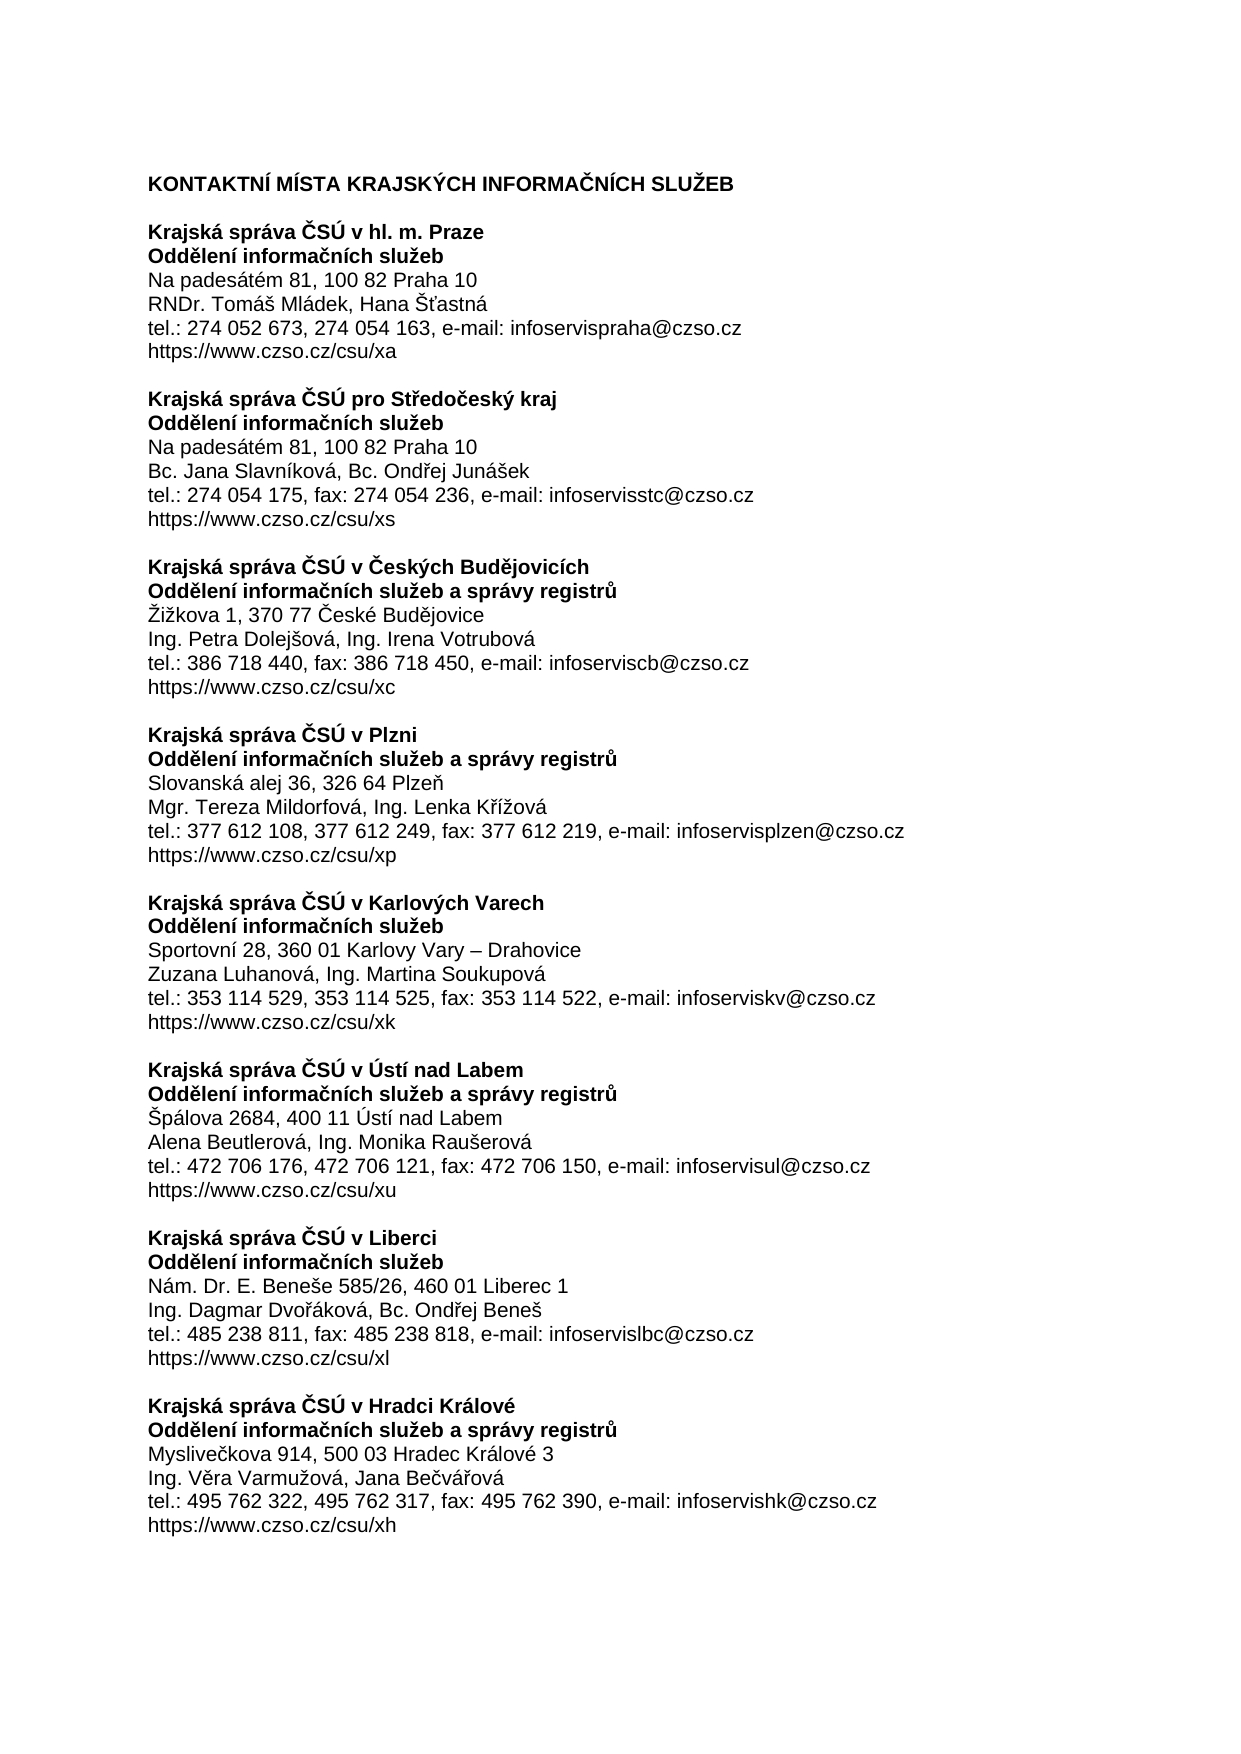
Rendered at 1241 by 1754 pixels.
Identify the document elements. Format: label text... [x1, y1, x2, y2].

text Oddělení informačních služeb a správy registrů Žižkova 1, 370 77 České Budějovice Ing. Petra Dolejšová, Ing. Irena Votrubová tel.: 386 718 440, fax: 386 718 450, e-mail: infoserviscb@czso.cz https://www.czso.cz/csu/xc Krajská správa ČSÚ v Plzni [148, 579, 1093, 747]
text Oddělení informačních služeb Sportovní 28, 360 01 Karlovy Vary – Drahovice Zuzana Luhanová, Ing. Martina Soukupová tel.: 353 114 529, 353 114 525, fax: 353 114 522, e-mail: infoserviskv@czso.cz https://www.czso.cz/csu/xk Krajská správa ČSÚ v Ústí nad Labem [148, 914, 1093, 1082]
text Oddělení informačních služeb a správy registrů Špálova 2684, 400 11 Ústí nad Labem Alena Beutlerová, Ing. Monika Raušerová tel.: 472 706 176, 472 706 121, fax: 472 706 150, e-mail: infoservisul@czso.cz https://www.czso.cz/csu/xu Krajská správa ČSÚ v Liberci [148, 1082, 1093, 1250]
text Oddělení informačních služeb a správy registrů Myslivečkova 914, 500 03 Hradec Králové 3 Ing. Věra Varmužová, Jana Bečvářová tel.: 495 762 322, 495 762 317, fax: 495 762 390, e-mail: infoservishk@czso.cz https://www.czso.cz/csu/xh [148, 1417, 1093, 1566]
text Oddělení informačních služeb Na padesátém 81, 100 82 Praha 10 RNDr. Tomáš Mládek, Hana Šťastná tel.: 274 052 673, 274 054 163, e-mail: infoservispraha@czso.cz https://www.czso.cz/csu/xa Krajská správa ČSÚ pro Středočeský kraj [148, 243, 1093, 411]
text Oddělení informačních služeb a správy registrů Slovanská alej 36, 326 64 Plzeň Mgr. Tereza Mildorfová, Ing. Lenka Křížová tel.: 377 612 108, 377 612 249, fax: 377 612 219, e-mail: infoservisplzen@czso.cz https://www.czso.cz/csu/xp Krajská správa ČSÚ v Karlových Varech [148, 747, 1093, 914]
text Oddělení informačních služeb Na padesátém 81, 100 82 Praha 10 Bc. Jana Slavníková, Bc. Ondřej Junášek tel.: 274 054 175, fax: 274 054 236, e-mail: infoservisstc@czso.cz https://www.czso.cz/csu/xs Krajská správa ČSÚ v Českých Budějovicích [148, 411, 1093, 579]
text Oddělení informačních služeb Nám. Dr. E. Beneše 585/26, 460 01 Liberec 1 Ing. Dagmar Dvořáková, Bc. Ondřej Beneš tel.: 485 238 811, fax: 485 238 818, e-mail: infoservislbc@czso.cz https://www.czso.cz/csu/xl Krajská správa ČSÚ v Hradci Králové [148, 1250, 1093, 1417]
text KONTAKTNÍ MÍSTA KRAJSKÝCH INFORMAČNÍCH SLUŽEB Krajská správa ČSÚ v hl. m. Praze [148, 172, 1093, 243]
